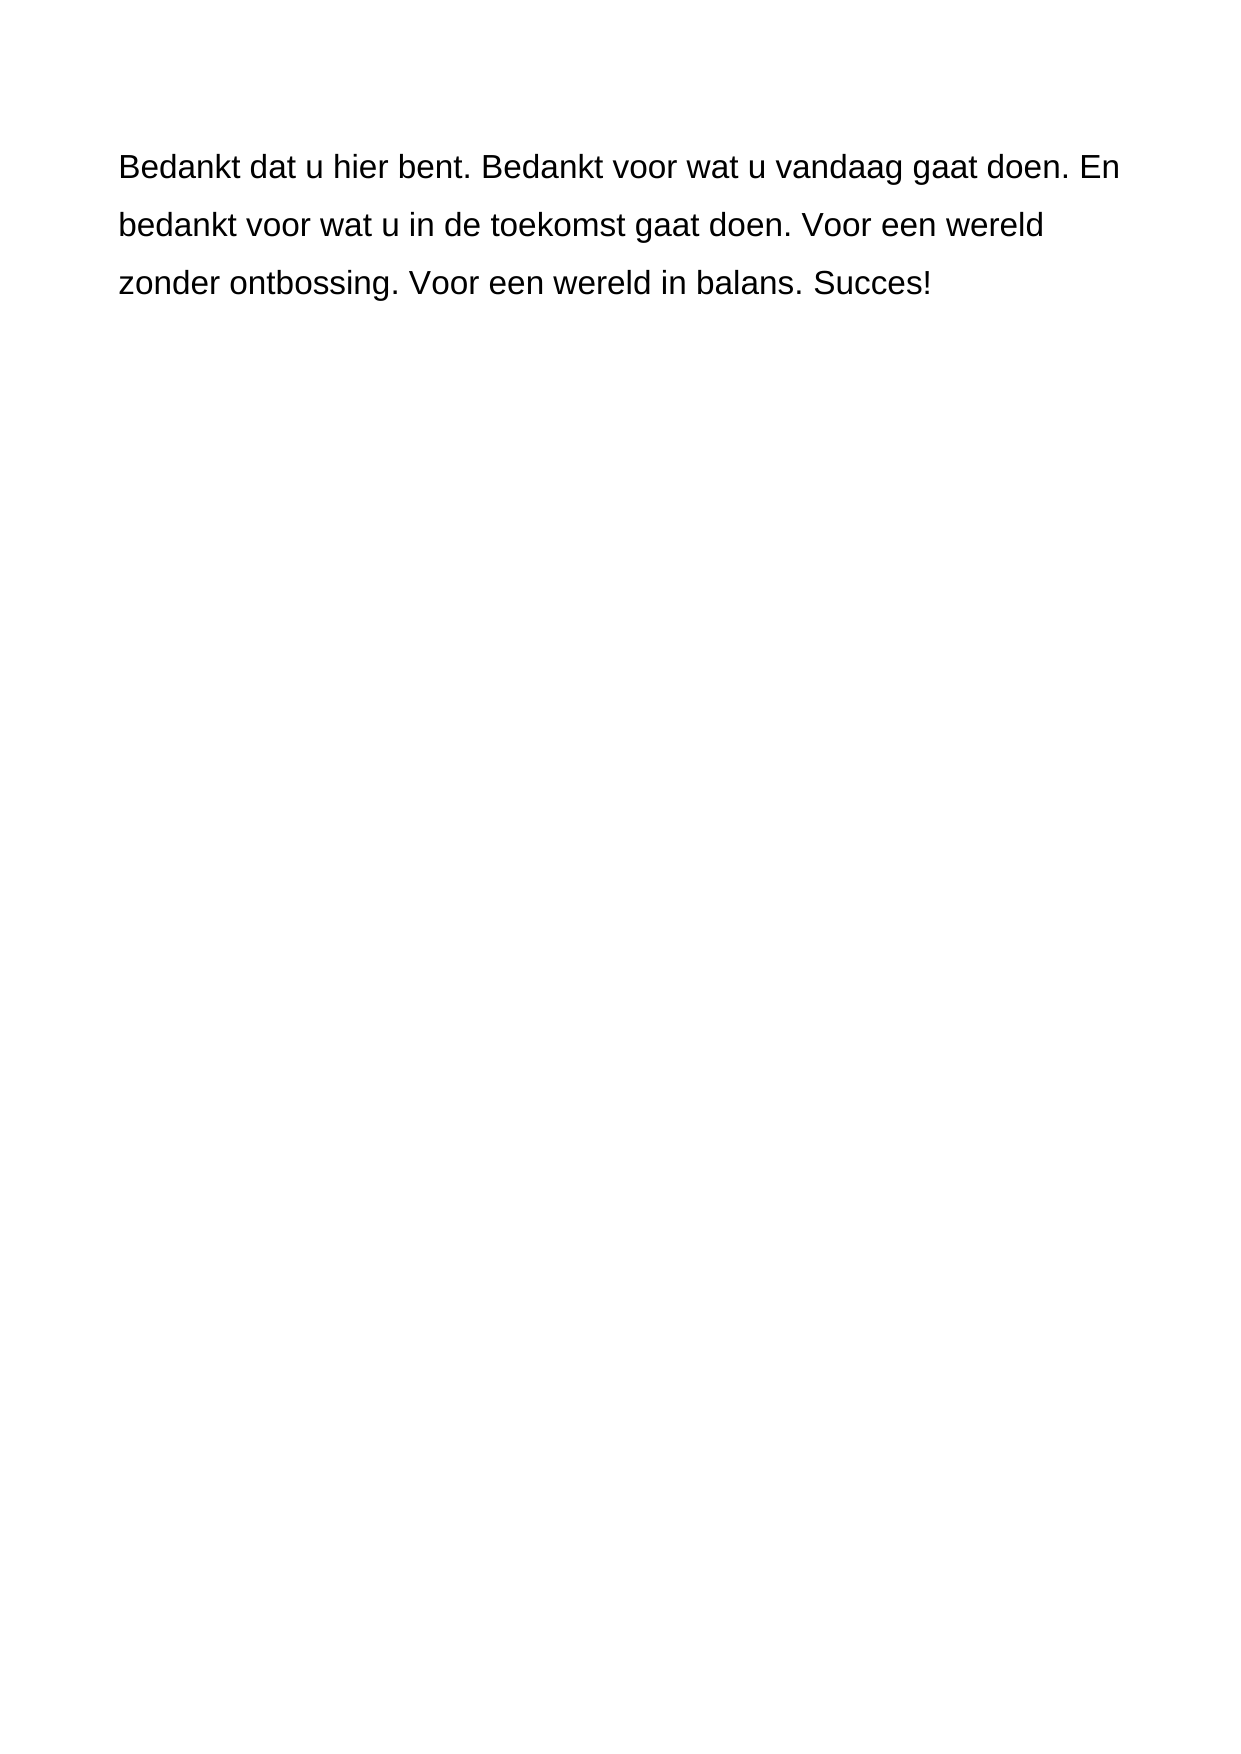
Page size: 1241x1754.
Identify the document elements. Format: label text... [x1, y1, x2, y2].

text Bedankt dat u hier bent. Bedankt voor wat u vandaag gaat doen. En bedankt voor wat u in de toekomst gaat doen. Voor een wereld zonder ontbossing. Voor een wereld in balans. Succes! [118, 148, 1122, 301]
